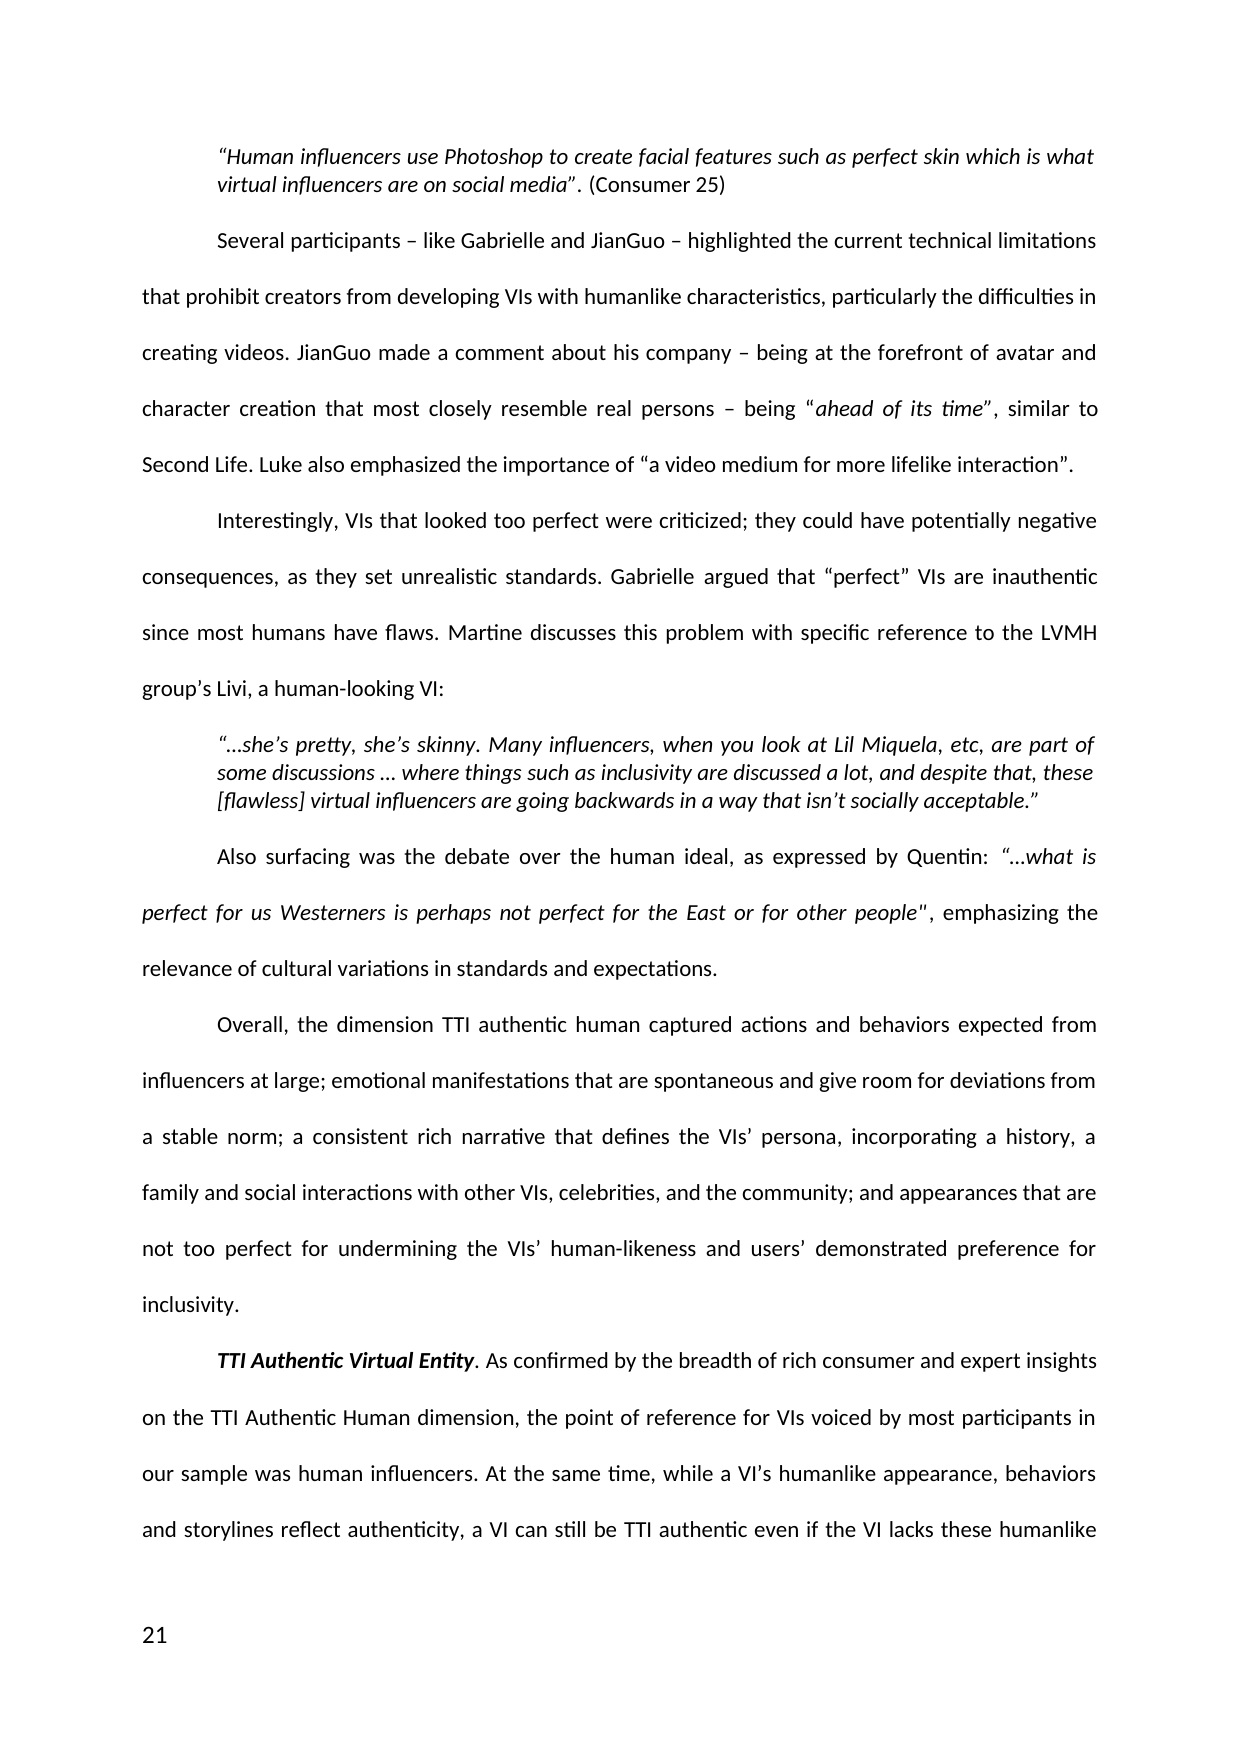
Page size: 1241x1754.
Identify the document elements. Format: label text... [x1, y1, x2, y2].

text Several participants – like Gabrielle and JianGuo – highlighted the current technical limitations that prohibit creators from developing VIs with humanlike characteristics, particularly the difficulties in creating videos. JianGuo made a comment about his company – being at the forefront of avatar and character creation that most closely resemble real persons – being “ahead of its time”, similar to Second Life. Luke also emphasized the importance of “a video medium for more lifelike interaction”. [142, 226, 1098, 478]
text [142, 1347, 1098, 1543]
text Interestingly, VIs that looked too perfect were criticized; they could have potentially negative consequences, as they set unrealistic standards. Gabrielle argued that “perfect” VIs are inauthentic since most humans have flaws. Martine discusses this problem with specific reference to the LVMH group’s Livi, a human-looking VI: [142, 506, 1098, 702]
text “Human influencers use Photoshop to create facial features such as perfect skin which is what virtual influencers are on social media”. (Consumer 25) [217, 142, 1098, 198]
text Also surfacing was the debate over the human ideal, as expressed by Quentin: “…what is perfect for us Westerners is perhaps not perfect for the East or for other people", emphasizing the relevance of cultural variations in standards and expectations. [142, 842, 1098, 982]
text Overall, the dimension TTI authentic human captured actions and behaviors expected from influencers at large; emotional manifestations that are spontaneous and give room for deviations from a stable norm; a consistent rich narrative that defines the VIs’ persona, incorporating a history, a family and social interactions with other VIs, celebrities, and the community; and appearances that are not too perfect for undermining the VIs’ human-likeness and users’ demonstrated preference for inclusivity. [142, 1010, 1098, 1319]
text “…she’s pretty, she’s skinny. Many influencers, when you look at Lil Miquela, etc, are part of some discussions … where things such as inclusivity are discussed a lot, and despite that, these [flawless] virtual influencers are going backwards in a way that isn’t socially acceptable.” [217, 730, 1098, 814]
